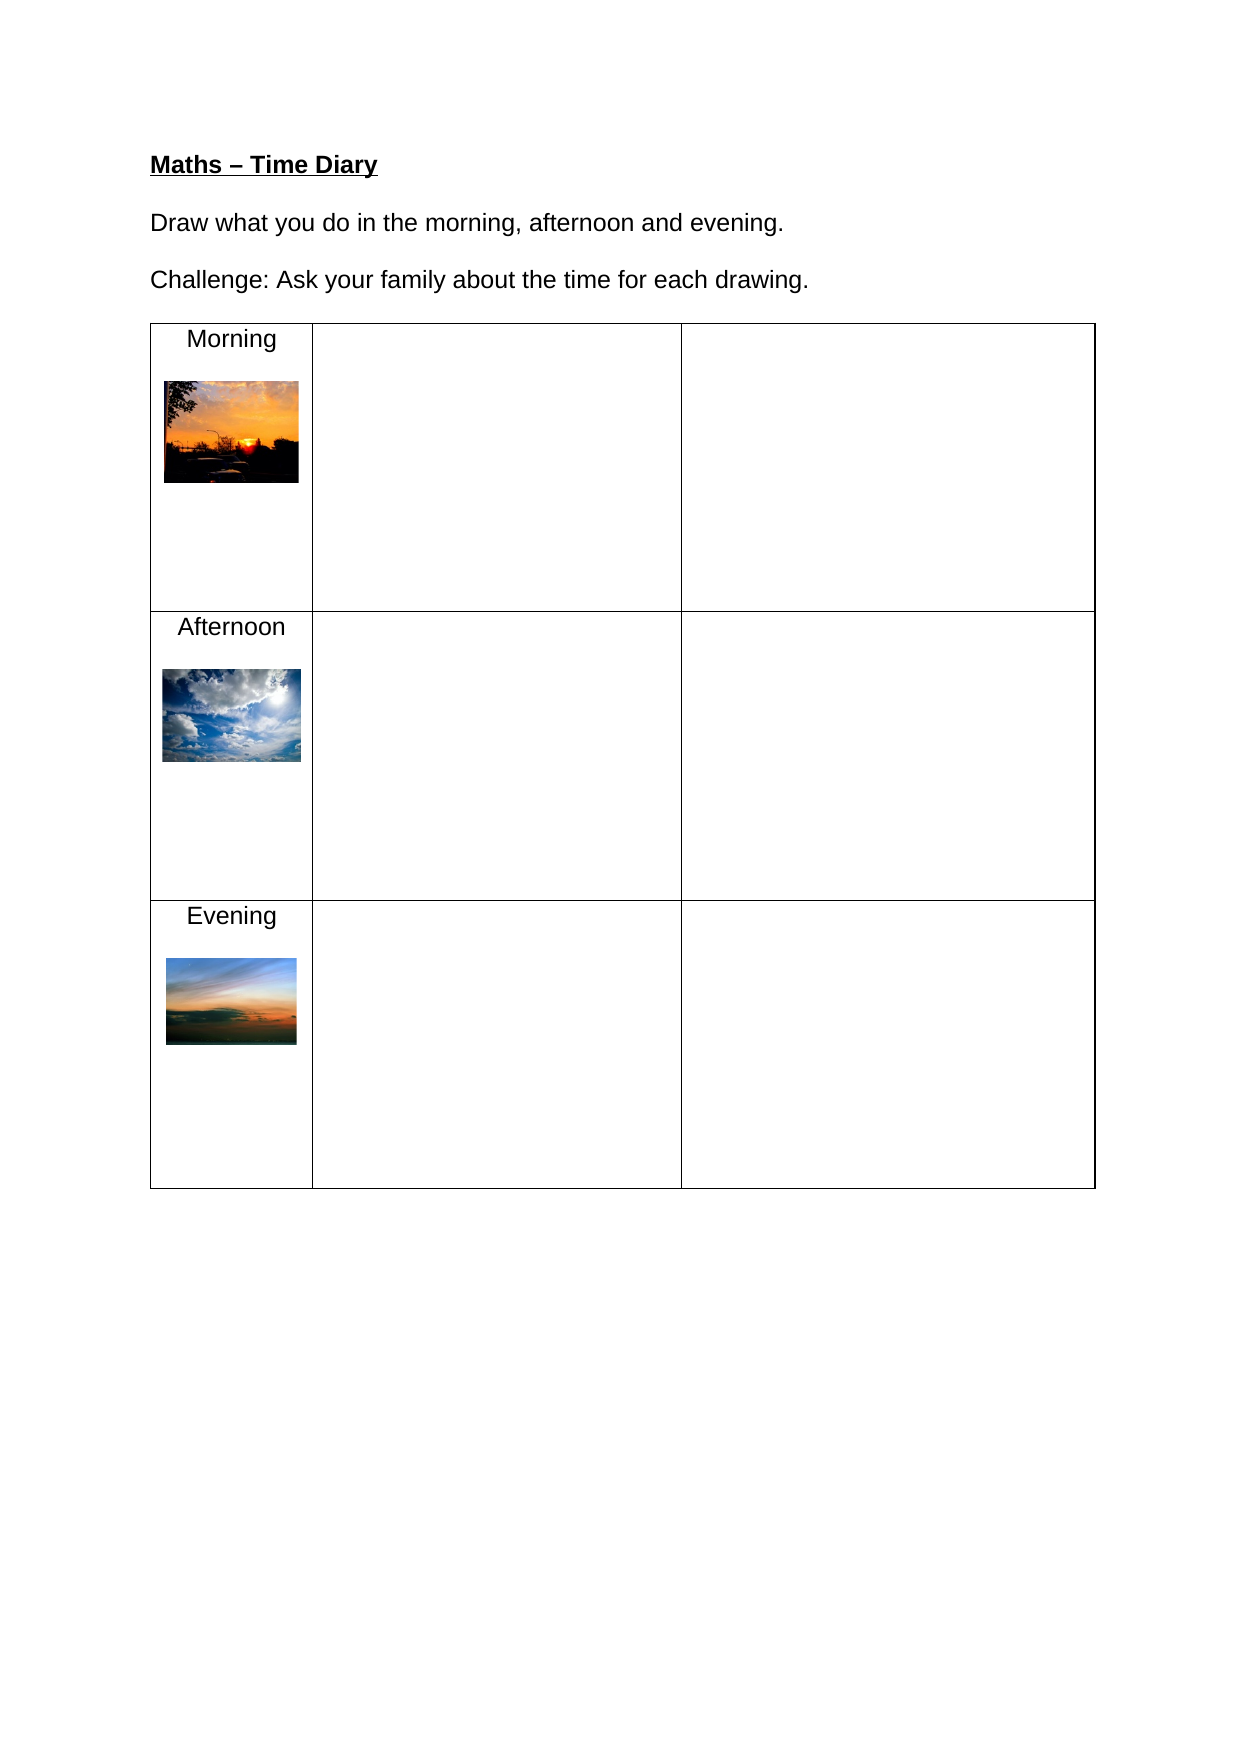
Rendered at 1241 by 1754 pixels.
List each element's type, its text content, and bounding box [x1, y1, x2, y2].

picture [166, 958, 297, 1045]
table_cell [313, 612, 681, 899]
table_cell Afternoon [151, 612, 312, 899]
table_header [313, 324, 681, 611]
text Draw what you do in the morning, afternoon and evening. [150, 207, 1090, 236]
table_cell [313, 901, 681, 1188]
table_header [682, 324, 1094, 611]
text Maths – Time Diary [150, 150, 1090, 179]
table_cell Evening [151, 901, 312, 1188]
text Challenge: Ask your family about the time for each drawing. [150, 265, 1090, 294]
picture [162, 669, 301, 762]
picture [164, 381, 299, 483]
table_header Morning [151, 324, 312, 611]
table_cell [682, 612, 1094, 899]
table_cell [682, 901, 1094, 1188]
